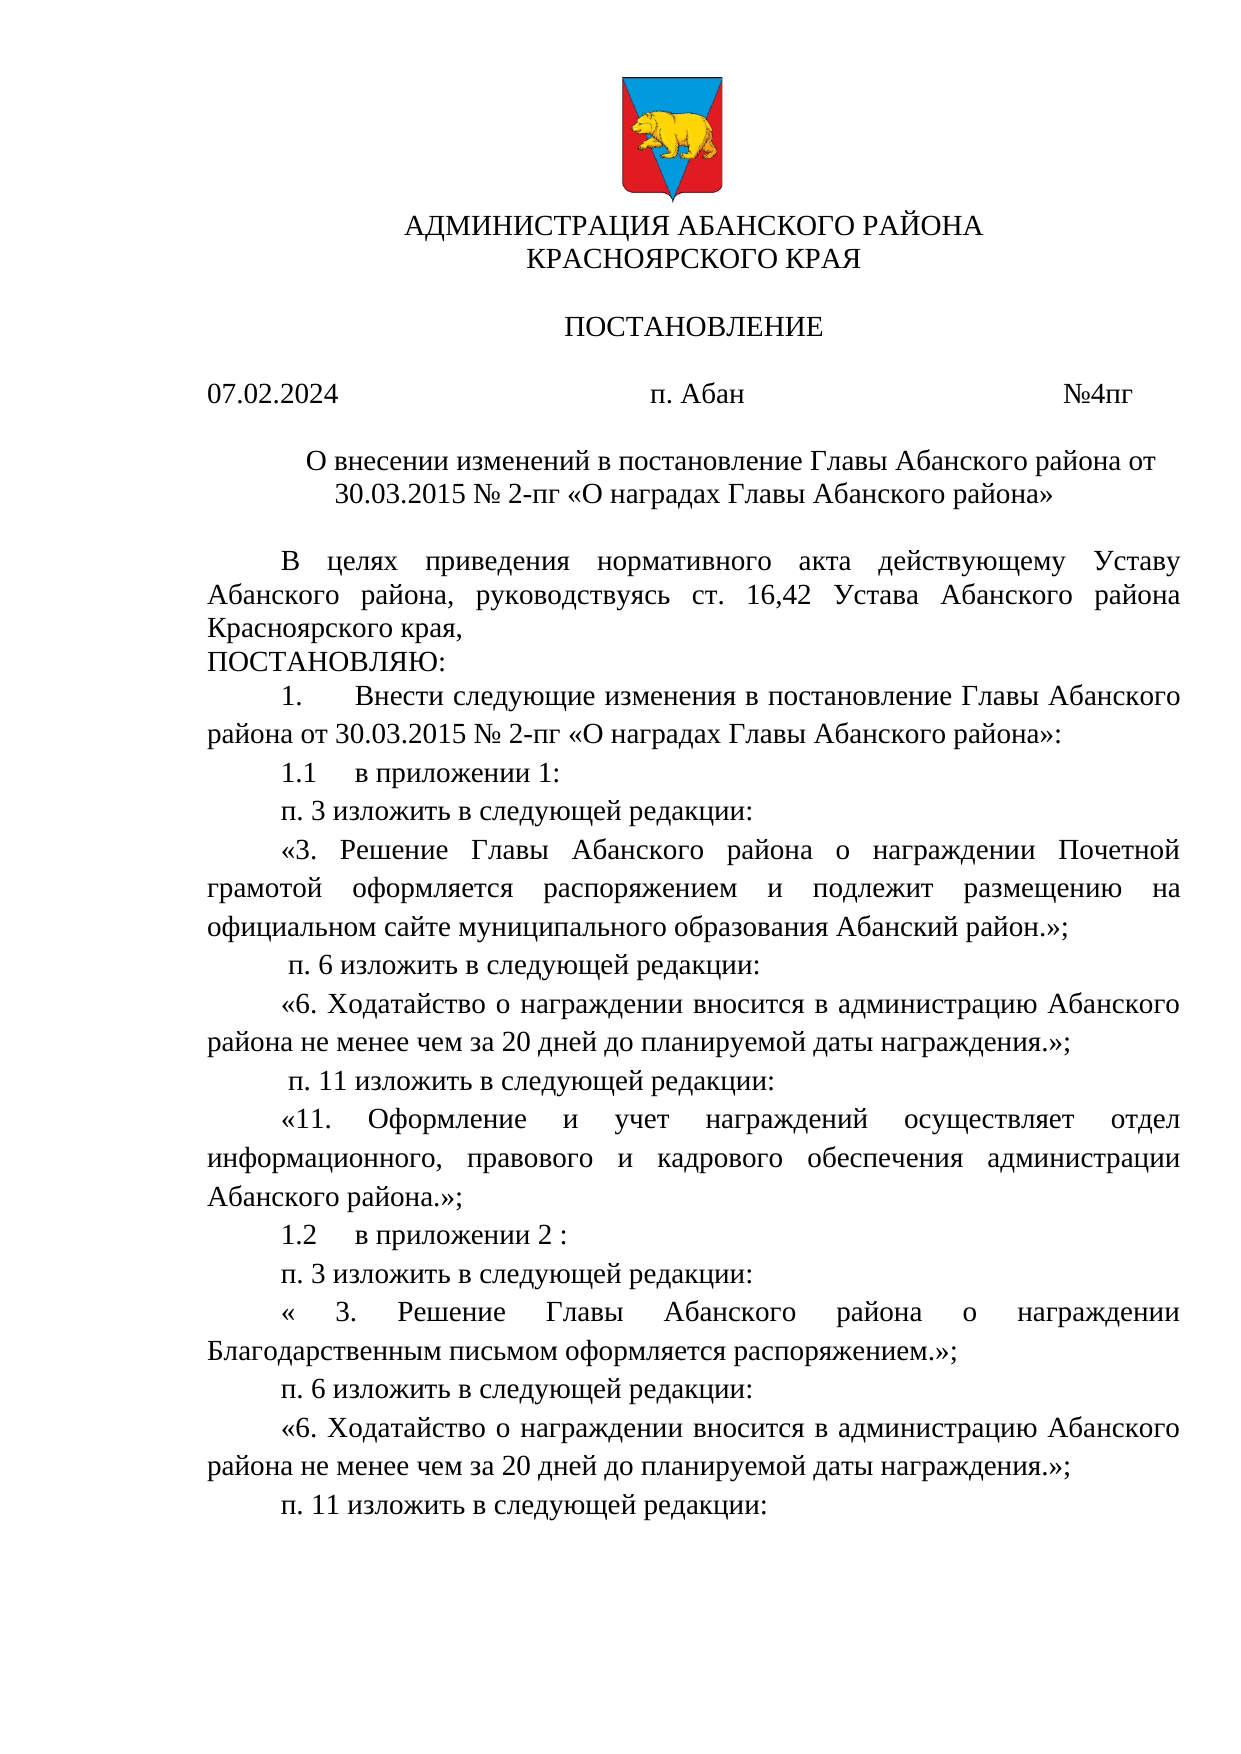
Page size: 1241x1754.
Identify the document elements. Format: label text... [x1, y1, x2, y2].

picture [622, 77, 723, 203]
list «6. Ходатайство о награждении вносится в администрацию Абанского района не менее чем за 20 дней до планируемой даты награждения.»; [207, 986, 1181, 1058]
list «6. Ходатайство о награждении вносится в администрацию Абанского района не менее чем за 20 дней до планируемой даты награждения.»; [207, 1410, 1181, 1482]
list в приложении 2 : [207, 1217, 1181, 1251]
list в приложении 1: [207, 755, 1181, 788]
text О внесении изменений в постановление Главы Абанского района от 30.03.2015 № 2-пг «О наградах Главы Абанского района» [207, 443, 1181, 510]
list п. 11 изложить в следующей редакции: [207, 1063, 1181, 1097]
title 07.02.2024 п. Абан №4пг [207, 376, 1181, 409]
list п. 3 изложить в следующей редакции: [207, 1256, 1181, 1289]
list п. 3 изложить в следующей редакции: [207, 793, 1181, 827]
list п. 11 изложить в следующей редакции: [207, 1487, 1181, 1521]
list п. 6 изложить в следующей редакции: [207, 1371, 1181, 1405]
list « 3. Решение Главы Абанского района о награждении Благодарственным письмом оформляется распоряжением.»; [207, 1294, 1181, 1366]
title АДМИНИСТРАЦИЯ АБАНСКОГО РАЙОНА [207, 208, 1181, 242]
text ПОСТАНОВЛЯЮ: [207, 644, 1181, 678]
list п. 6 изложить в следующей редакции: [207, 947, 1181, 981]
title ПОСТАНОВЛЕНИЕ [207, 309, 1181, 342]
list «3. Решение Главы Абанского района о награждении Почетной грамотой оформляется распоряжением и подлежит размещению на официальном сайте муниципального образования Абанский район.»; [207, 832, 1181, 942]
title КРАСНОЯРСКОГО КРАЯ [207, 242, 1181, 275]
list «11. Оформление и учет награждений осуществляет отдел информационного, правового и кадрового обеспечения администрации Абанского района.»; [207, 1102, 1181, 1212]
list Внести следующие изменения в постановление Главы Абанского района от 30.03.2015 № 2-пг «О наградах Главы Абанского района»: [207, 678, 1181, 750]
text В целях приведения нормативного акта действующему Уставу Абанского района, руководствуясь ст. 16,42 Устава Абанского района Красноярского края, [207, 543, 1181, 644]
